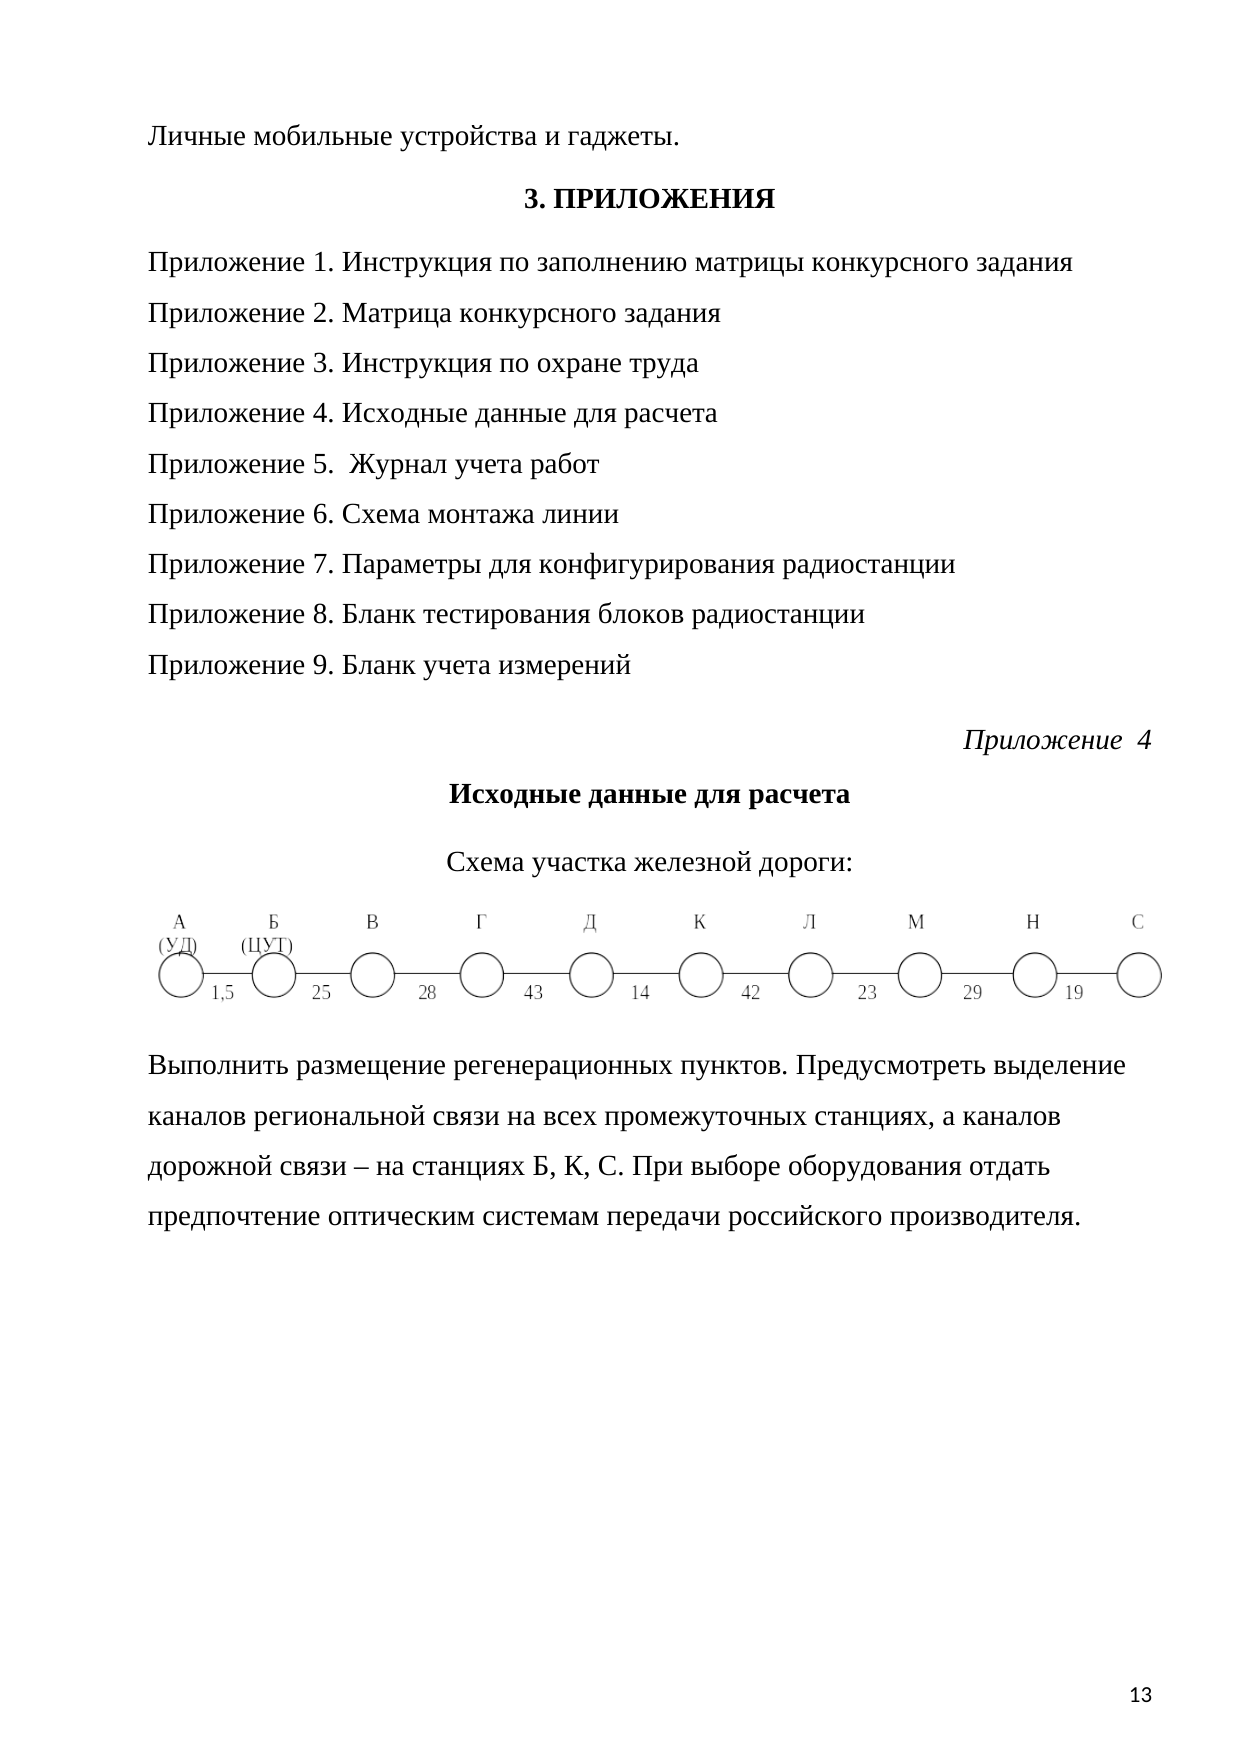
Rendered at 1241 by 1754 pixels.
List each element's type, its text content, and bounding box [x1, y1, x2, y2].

list Приложение 4 [223, 722, 1152, 756]
text Приложение 7. Параметры для конфигурирования радиостанции [148, 546, 1152, 580]
text Схема участка железной дороги: [148, 844, 1152, 877]
text 3. Приложения [148, 182, 1152, 215]
text Приложение 3. Инструкция по охране труда [148, 345, 1152, 379]
text Личные мобильные устройства и гаджеты. [148, 118, 1152, 152]
text Приложение 5. Журнал учета работ [148, 446, 1152, 479]
text Приложение 9. Бланк учета измерений [148, 647, 1152, 681]
list Приложение 4. Исходные данные для расчета [148, 395, 1152, 429]
text Приложение 2. Матрица конкурсного задания [148, 295, 1152, 328]
list Выполнить размещение регенерационных пунктов. Предусмотреть выделение каналов региональной связи на всех промежуточных станциях, а каналов дорожной связи – на станциях Б, К, С. При выборе оборудования отдать предпочтение оптическим системам передачи российского производителя. [148, 1047, 1142, 1232]
text Приложение 6. Схема монтажа линии [148, 496, 1152, 529]
text Приложение 8. Бланк тестирования блоков радиостанции [148, 597, 1152, 630]
text Приложение 1. Инструкция по заполнению матрицы конкурсного задания [148, 244, 1152, 278]
text Исходные данные для расчета [148, 777, 1152, 810]
